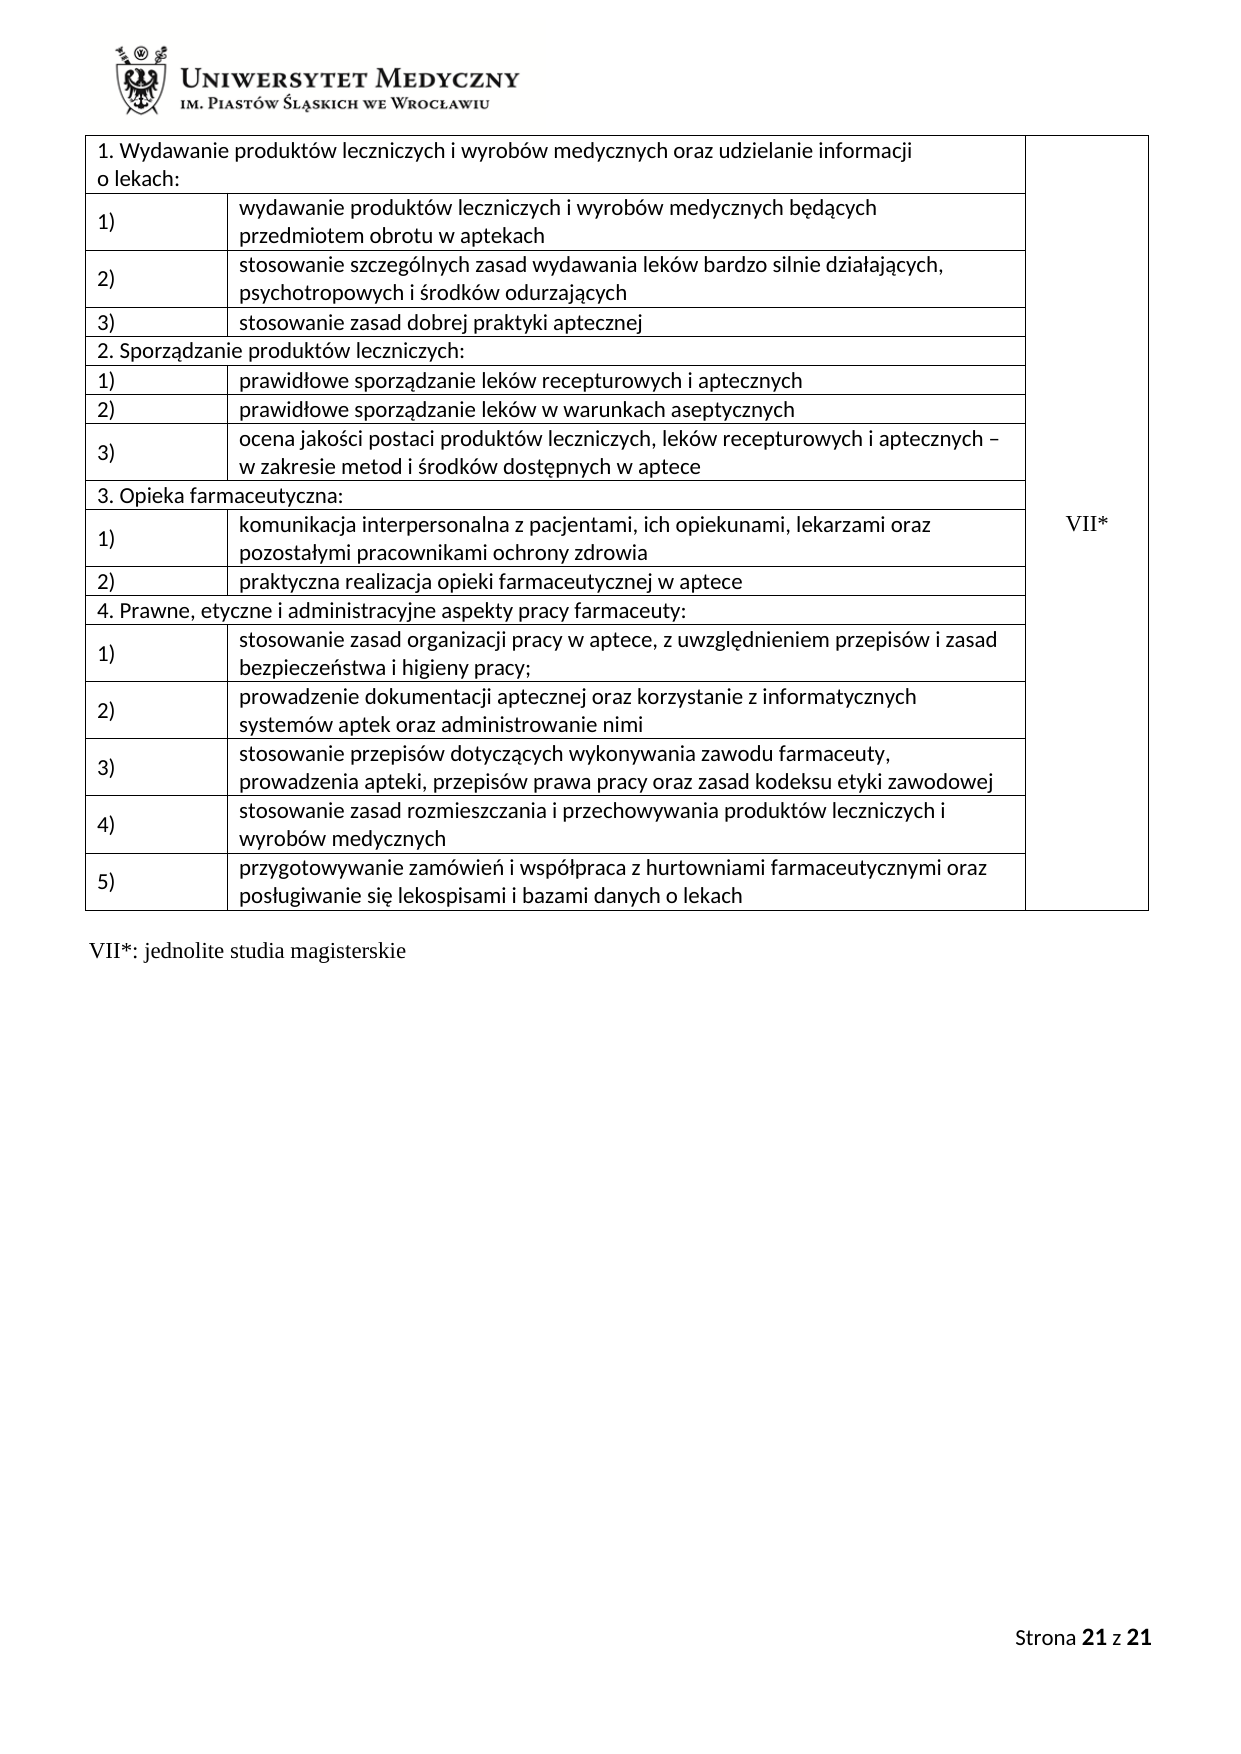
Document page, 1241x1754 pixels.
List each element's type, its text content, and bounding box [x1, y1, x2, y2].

table_cell komunikacja interpersonalna z pacjentami, ich opiekunami, lekarzami oraz pozostałymi pracownikami ochrony zdrowia [228, 510, 1025, 566]
text VII*: jednolite studia magisterskie [89, 937, 1152, 963]
table_cell 4. Prawne, etyczne i administracyjne aspekty pracy farmaceuty: [86, 596, 1025, 624]
table_cell wydawanie produktów leczniczych i wyrobów medycznych będących przedmiotem obrotu w aptekach [228, 194, 1025, 249]
table_cell 3) [86, 739, 227, 795]
table_cell przygotowywanie zamówień i współpraca z hurtowniami farmaceutycznymi oraz posługiwanie się lekospisami i bazami danych o lekach [228, 854, 1025, 909]
table_cell 2) [86, 251, 227, 307]
table_cell 2) [86, 682, 227, 738]
table_cell 1. Wydawanie produktów leczniczych i wyrobów medycznych oraz udzielanie informacji o lekach: [86, 136, 1025, 192]
table_cell 5) [86, 854, 227, 909]
table_cell 4) [86, 796, 227, 852]
table_cell stosowanie zasad organizacji pracy w aptece, z uwzględnieniem przepisów i zasad bezpieczeństwa i higieny pracy; [228, 625, 1025, 681]
table_cell prowadzenie dokumentacji aptecznej oraz korzystanie z informatycznych systemów aptek oraz administrowanie nimi [228, 682, 1025, 738]
table_cell stosowanie zasad rozmieszczania i przechowywania produktów leczniczych i wyrobów medycznych [228, 796, 1025, 852]
table_cell 2) [86, 567, 227, 595]
table_cell 2) [86, 395, 227, 423]
table_cell 1) [86, 366, 227, 394]
table_cell ocena jakości postaci produktów leczniczych, leków recepturowych i aptecznych – w zakresie metod i środków dostępnych w aptece [228, 424, 1025, 480]
table_cell prawidłowe sporządzanie leków recepturowych i aptecznych [228, 366, 1025, 394]
table_cell prawidłowe sporządzanie leków w warunkach aseptycznych [228, 395, 1025, 423]
table_cell 1) [86, 625, 227, 681]
table_cell VII* [1026, 136, 1148, 909]
picture [87, 18, 546, 135]
table_cell stosowanie zasad dobrej praktyki aptecznej [228, 308, 1025, 336]
table_cell 1) [86, 194, 227, 249]
table_cell 3) [86, 308, 227, 336]
table_cell 3. Opieka farmaceutyczna: [86, 481, 1025, 509]
table_cell stosowanie przepisów dotyczących wykonywania zawodu farmaceuty, prowadzenia apteki, przepisów prawa pracy oraz zasad kodeksu etyki zawodowej [228, 739, 1025, 795]
table_cell 1) [86, 510, 227, 566]
table_cell 2. Sporządzanie produktów leczniczych: [86, 337, 1025, 365]
table_cell praktyczna realizacja opieki farmaceutycznej w aptece [228, 567, 1025, 595]
table_cell stosowanie szczególnych zasad wydawania leków bardzo silnie działających, psychotropowych i środków odurzających [228, 251, 1025, 307]
table_cell 3) [86, 424, 227, 480]
